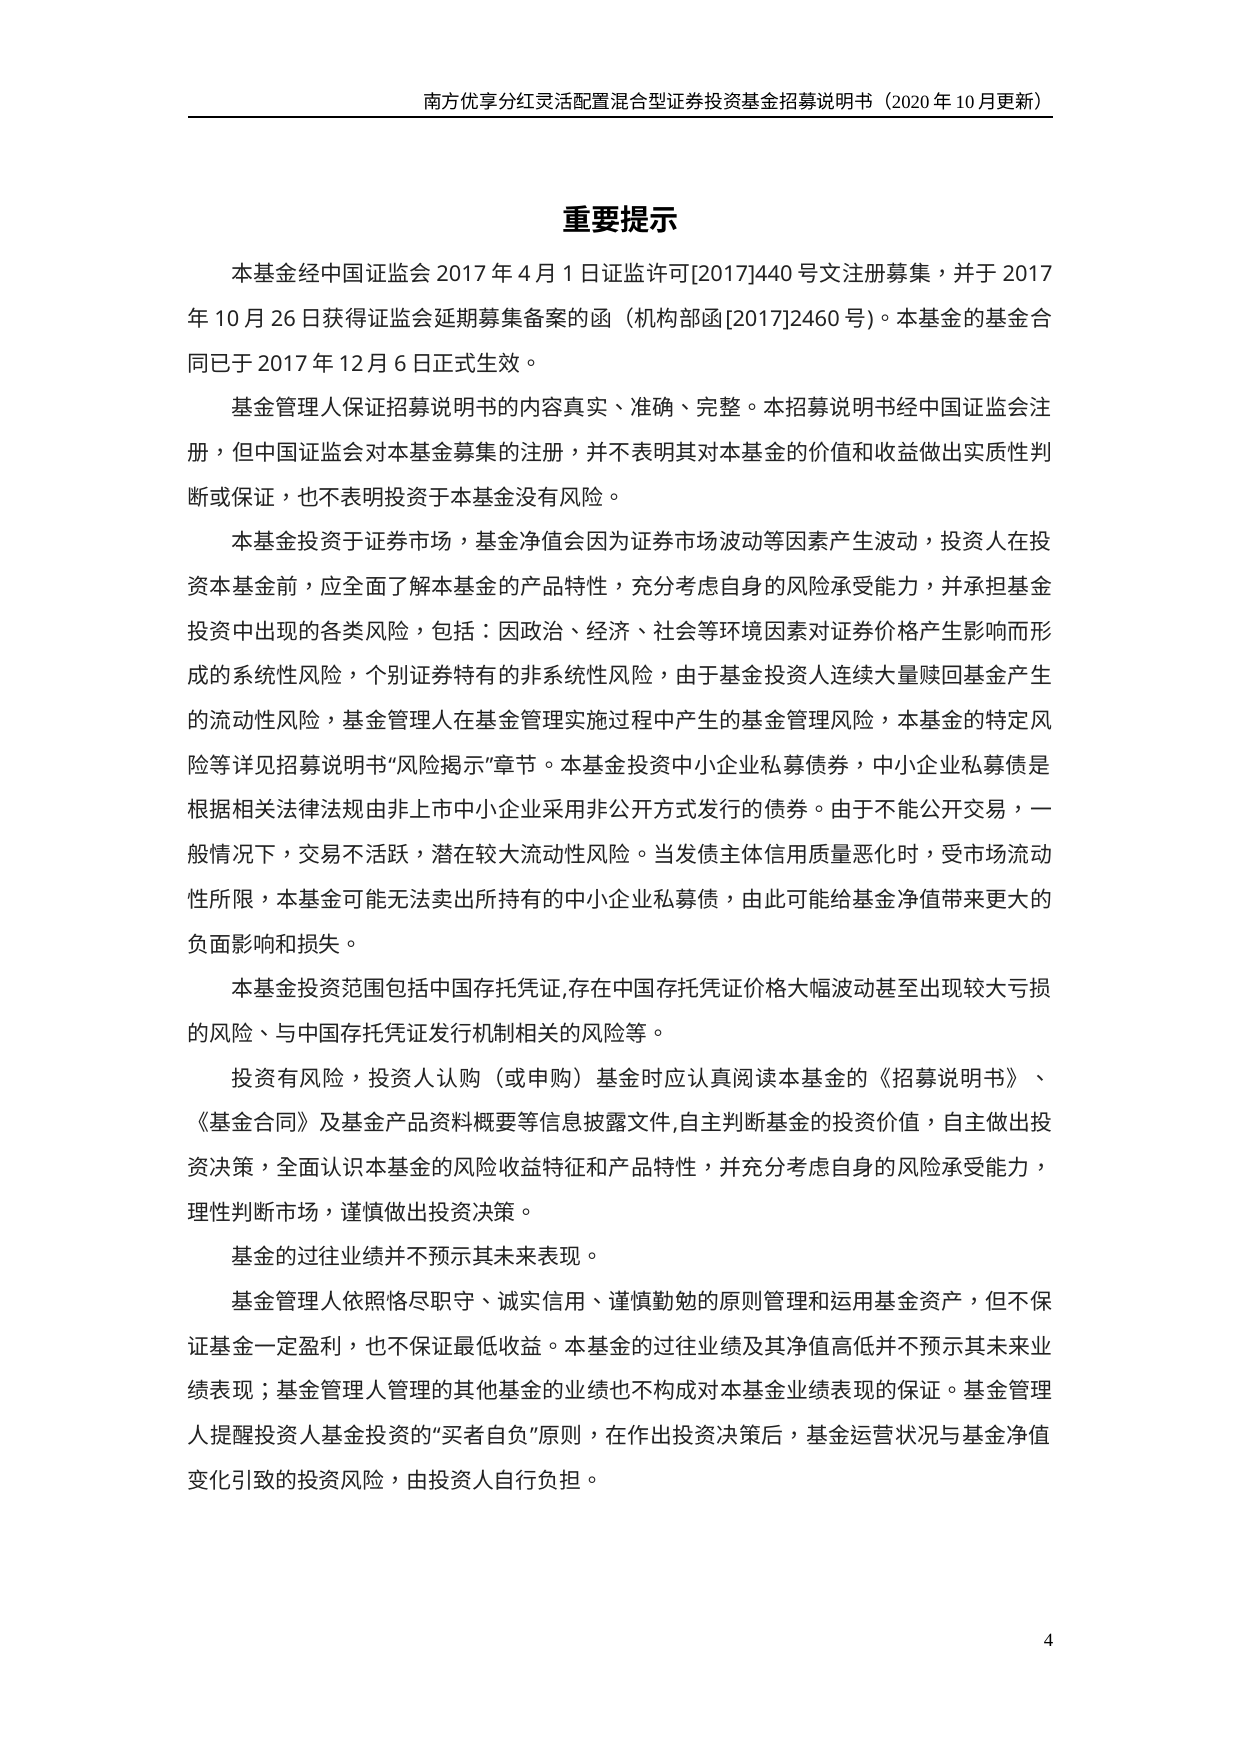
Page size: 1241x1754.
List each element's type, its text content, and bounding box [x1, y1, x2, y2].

text 投资有风险，投资人认购（或申购）基金时应认真阅读本基金的《招募说明书》、《基金合同》及基金产品资料概要等信息披露文件,自主判断基金的投资价值，自主做出投资决策，全面认识本基金的风险收益特征和产品特性，并充分考虑自身的风险承受能力，理性判断市场，谨慎做出投资决策。 [187, 1063, 1053, 1226]
text 重要提示 [187, 187, 1053, 252]
text 基金管理人依照恪尽职守、诚实信用、谨慎勤勉的原则管理和运用基金资产，但不保证基金一定盈利，也不保证最低收益。本基金的过往业绩及其净值高低并不预示其未来业绩表现；基金管理人管理的其他基金的业绩也不构成对本基金业绩表现的保证。基金管理人提醒投资人基金投资的“买者自负”原则，在作出投资决策后，基金运营状况与基金净值变化引致的投资风险，由投资人自行负担。 [187, 1286, 1053, 1494]
text 基金的过往业绩并不预示其未来表现。 [187, 1241, 1053, 1271]
text 基金管理人保证招募说明书的内容真实、准确、完整。本招募说明书经中国证监会注册，但中国证监会对本基金募集的注册，并不表明其对本基金的价值和收益做出实质性判断或保证，也不表明投资于本基金没有风险。 [187, 392, 1053, 511]
text 本基金投资范围包括中国存托凭证,存在中国存托凭证价格大幅波动甚至出现较大亏损的风险、与中国存托凭证发行机制相关的风险等。 [187, 973, 1053, 1048]
text 本基金经中国证监会2017年4月1日证监许可[2017]440号文注册募集，并于2017年10月26日获得证监会延期募集备案的函（机构部函[2017]2460号)。本基金的基金合同已于2017年12月6日正式生效。 [187, 258, 1053, 377]
text 本基金投资于证券市场，基金净值会因为证券市场波动等因素产生波动，投资人在投资本基金前，应全面了解本基金的产品特性，充分考虑自身的风险承受能力，并承担基金投资中出现的各类风险，包括：因政治、经济、社会等环境因素对证券价格产生影响而形成的系统性风险，个别证券特有的非系统性风险，由于基金投资人连续大量赎回基金产生的流动性风险，基金管理人在基金管理实施过程中产生的基金管理风险，本基金的特定风险等详见招募说明书“风险揭示”章节。本基金投资中小企业私募债券，中小企业私募债是根据相关法律法规由非上市中小企业采用非公开方式发行的债券。由于不能公开交易，一般情况下，交易不活跃，潜在较大流动性风险。当发债主体信用质量恶化时，受市场流动性所限，本基金可能无法卖出所持有的中小企业私募债，由此可能给基金净值带来更大的负面影响和损失。 [187, 526, 1053, 958]
